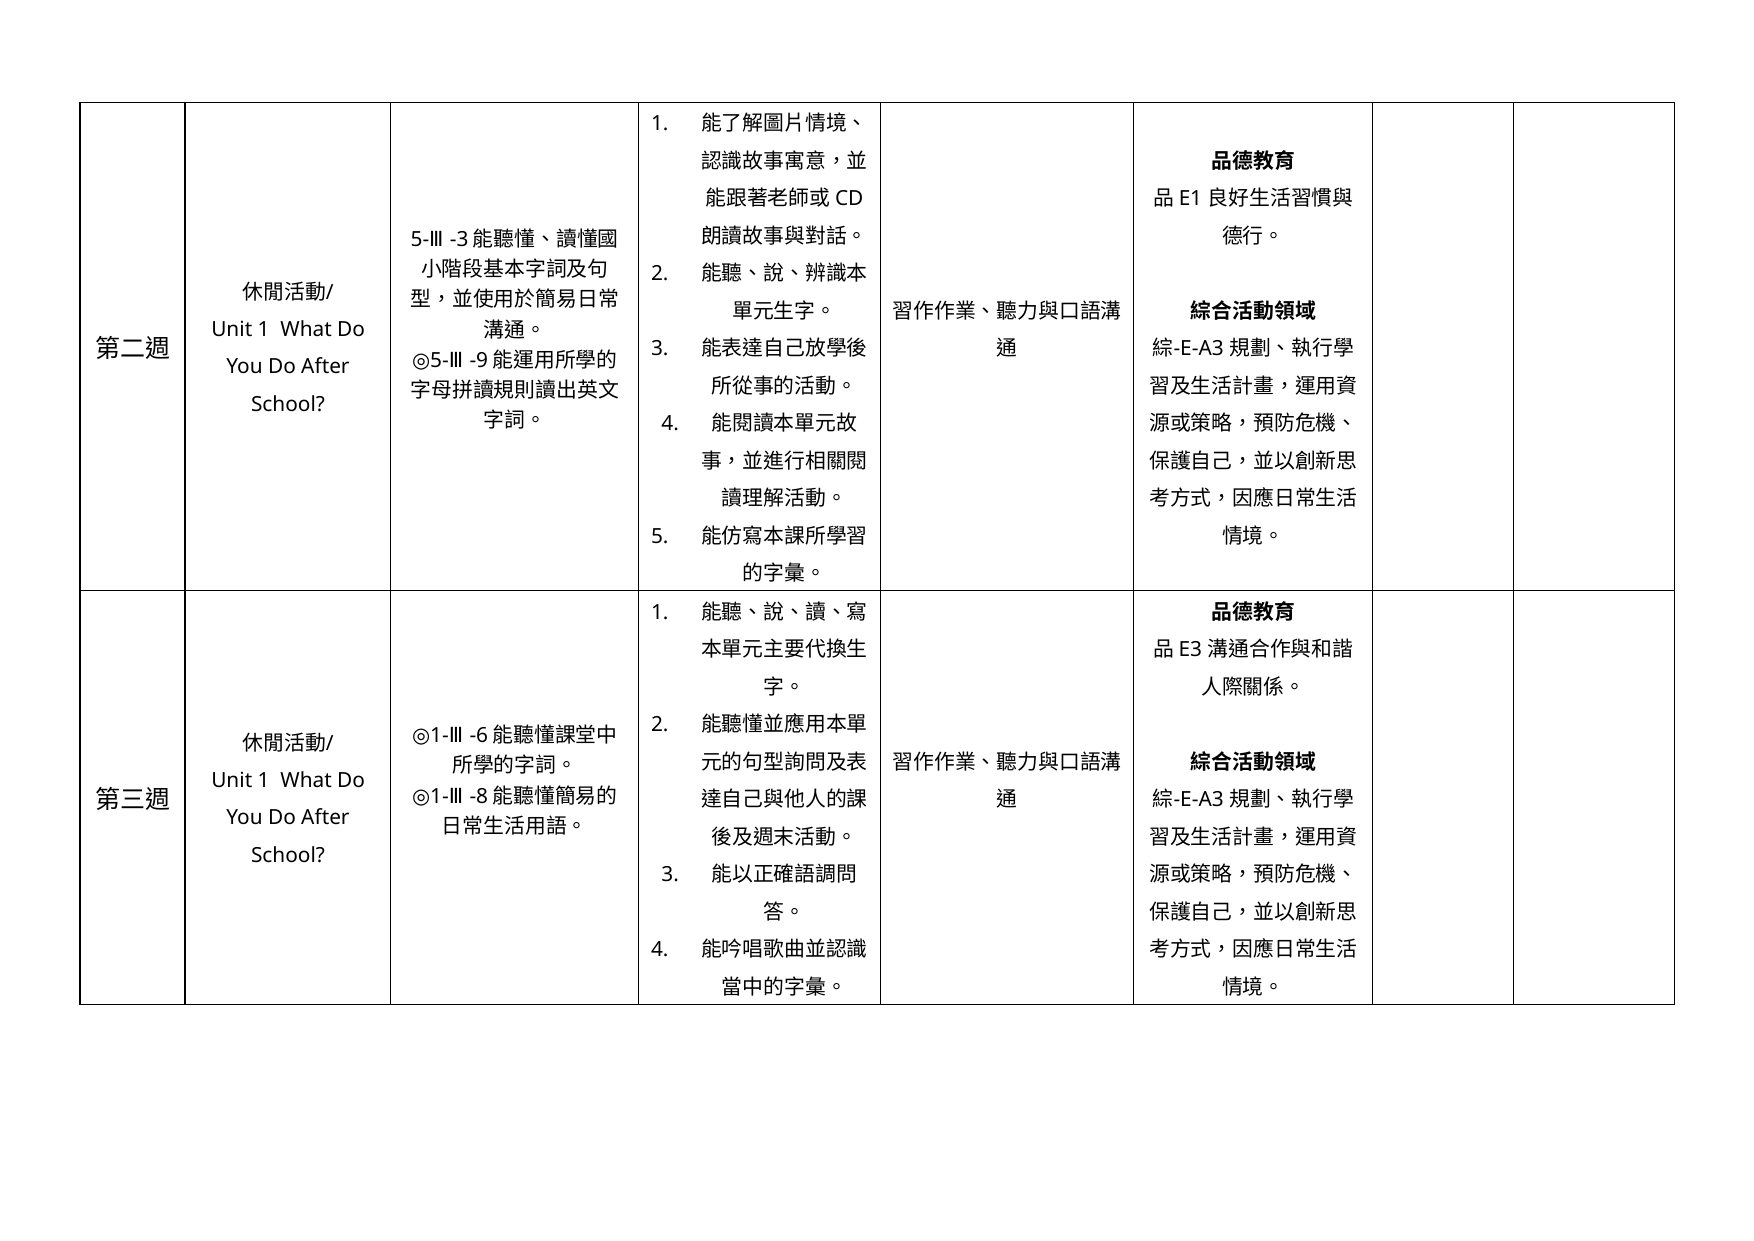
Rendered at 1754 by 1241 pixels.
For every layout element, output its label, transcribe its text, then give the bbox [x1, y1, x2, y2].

table_cell 第三週 [81, 591, 184, 1004]
table_cell [1373, 591, 1513, 1004]
table_cell 習作作業、聽力與口語溝通 [881, 591, 1133, 1004]
table_cell 品德教育 品E3 溝通合作與和諧人際關係。 綜合活動領域 綜-E-A3 規劃、執行學習及生活計畫，運用資源或策略，預防危機、保護自己，並以創新思考方式，因應日常生活情境。 [1134, 591, 1372, 1004]
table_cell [186, 591, 390, 1004]
table_cell 休閒活動/ Unit 1 What Do You Do After School? [186, 103, 390, 590]
table_cell 品德教育 品 E1 良好生活習慣與德行。 綜合活動領域 綜-E-A3 規劃、執行學習及生活計畫，運用資源或策略，預防危機、保護自己，並以創新思考方式，因應日常生活情境。 [1134, 103, 1372, 590]
table_cell [1514, 591, 1674, 1004]
table_cell 習作作業、聽力與口語溝通 [881, 103, 1133, 590]
table_cell ◎1-Ⅲ-6能聽懂課堂中所學的字詞。 ◎1-Ⅲ-8能聽懂簡易的日常生活用語。 [391, 591, 638, 1004]
table_cell 能了解圖片情境、認識故事寓意，並能跟著老師或 CD朗讀故事與對話。 能聽、說、辨識本單元生字。 能表達自己放學後所從事的活動。 能閱讀本單元故事，並進行相關閱讀理解活動。 能仿寫本課所學習的字彙。 [639, 103, 880, 590]
table_cell 能聽、說、讀、寫本單元主要代換生字。 能聽懂並應用本單元的句型詢問及表達自己與他人的課後及週末活動。 能以正確語調問答。 能吟唱歌曲並認識當中的字彙。 [639, 591, 880, 1004]
table_cell 第二週 [81, 103, 184, 590]
table_cell [1514, 103, 1674, 590]
table_cell [1373, 103, 1513, 590]
table_cell 5-Ⅲ-3能聽懂、讀懂國小階段基本字詞及句型，並使用於簡易日常溝通。 ◎5-Ⅲ-9能運用所學的字母拼讀規則讀出英文字詞。 [391, 103, 638, 590]
